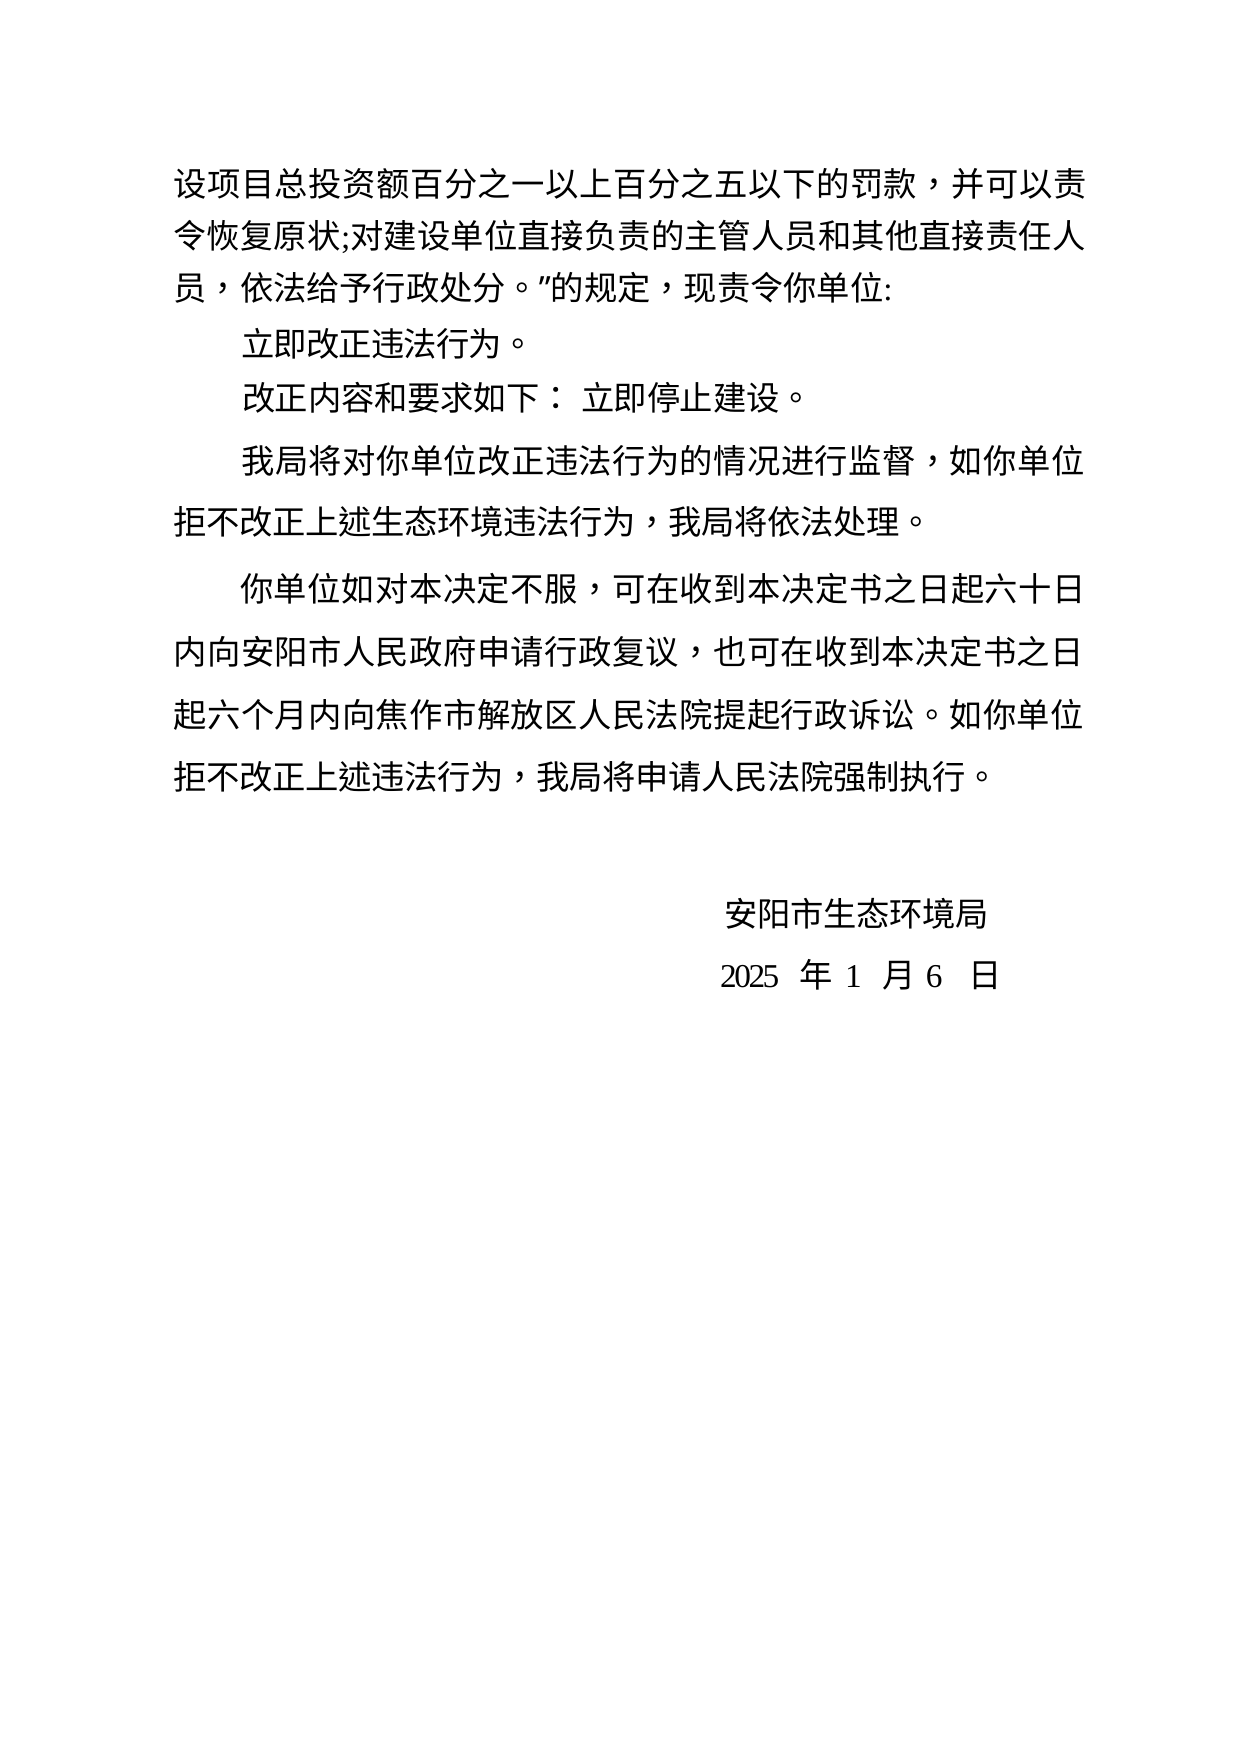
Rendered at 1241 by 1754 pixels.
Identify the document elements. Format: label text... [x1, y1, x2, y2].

text 你单位如对本决定不服，可在收到本决定书之日起六十日 内向安阳市人民政府申请行政复议，也可在收到本决定书之日 起六个月内向焦作市解放区人民法院提起行政诉讼。如你单位 拒不改正上述违法行为，我局将申请人民法院强制执行。 [173, 566, 1087, 799]
text 改正内容和要求如下： 立即停止建设。 [242, 377, 1087, 418]
text 安阳市生态环境局 2025 年 1 月 6 日 [720, 891, 1003, 997]
text 设项目总投资额百分之一以上百分之五以下的罚款，并可以责 令恢复原状;对建设单位直接负责的主管人员和其他直接责任人 员，依法给予行政处分。”的规定，现责令你单位: [173, 161, 1087, 310]
text 我局将对你单位改正违法行为的情况进行监督，如你单位 拒不改正上述生态环境违法行为，我局将依法处理。 [173, 438, 1087, 544]
text 立即改正违法行为。 [241, 323, 1087, 364]
